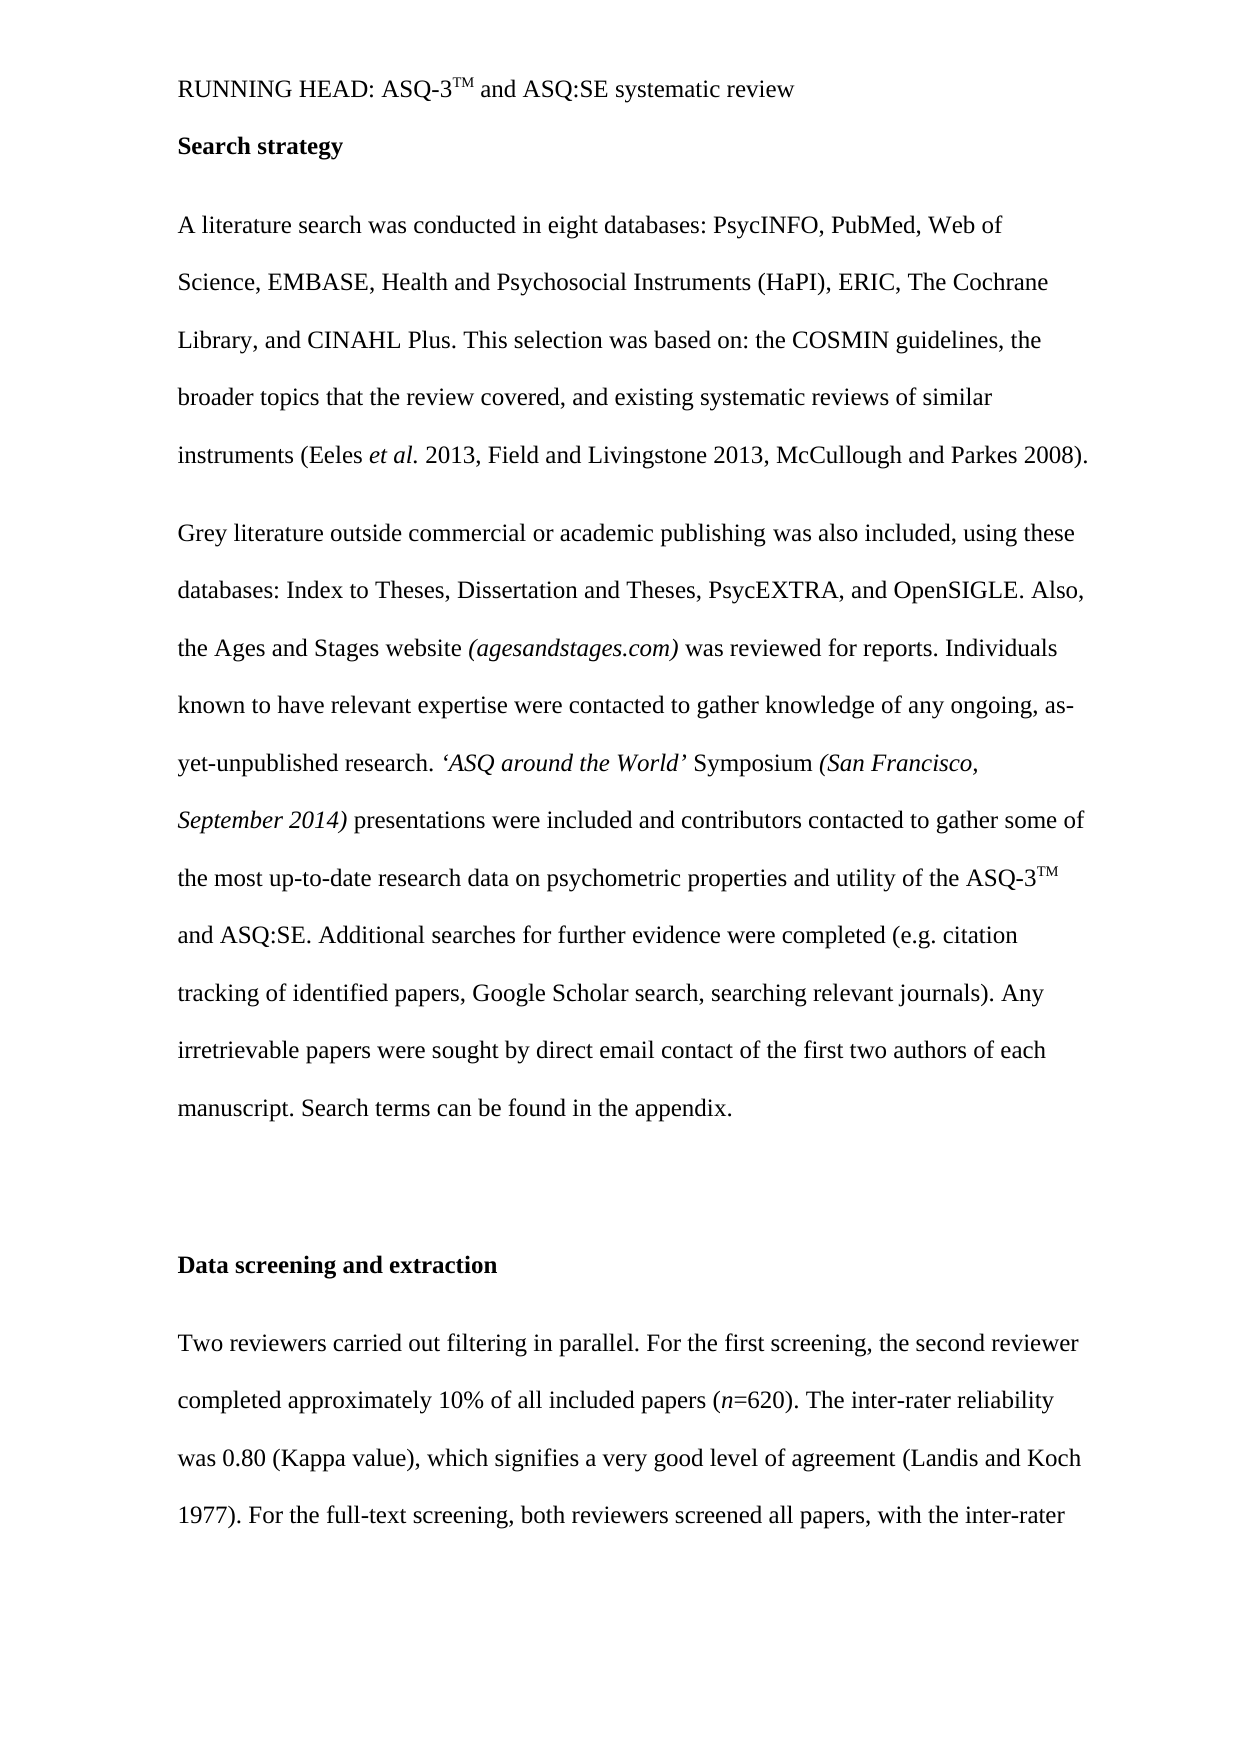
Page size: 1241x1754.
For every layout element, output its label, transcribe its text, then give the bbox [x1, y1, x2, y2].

subtitle Data screening and extraction [177, 1250, 1090, 1278]
subtitle Search strategy [177, 131, 1090, 160]
text Grey literature outside commercial or academic publishing was also included, using these databases: Index to Theses, Dissertation and Theses, PsycEXTRA, and OpenSIGLE. Also, the Ages and Stages website (agesandstages.com) was reviewed for reports. Individuals known to have relevant expertise were contacted to gather knowledge of any ongoing, as-yet-unpublished research. ‘ASQ around the World’ Symposium (San Francisco, September 2014) presentations were included and contributors contacted to gather some of the most up-to-date research data on psychometric properties and utility of the ASQ-3TM and ASQ:SE. Additional searches for further evidence were completed (e.g. citation tracking of identified papers, Google Scholar search, searching relevant journals). Any irretrievable papers were sought by direct email contact of the first two authors of each manuscript. Search terms can be found in the appendix. [177, 518, 1090, 1122]
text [177, 1328, 1090, 1529]
text A literature search was conducted in eight databases: PsycINFO, PubMed, Web of Science, EMBASE, Health and Psychosocial Instruments (HaPI), ERIC, The Cochrane Library, and CINAHL Plus. This selection was based on: the COSMIN guidelines, the broader topics that the review covered, and existing systematic reviews of similar instruments (Eeles et al. 2013, Field and Livingstone 2013, McCullough and Parkes 2008). [177, 210, 1090, 468]
